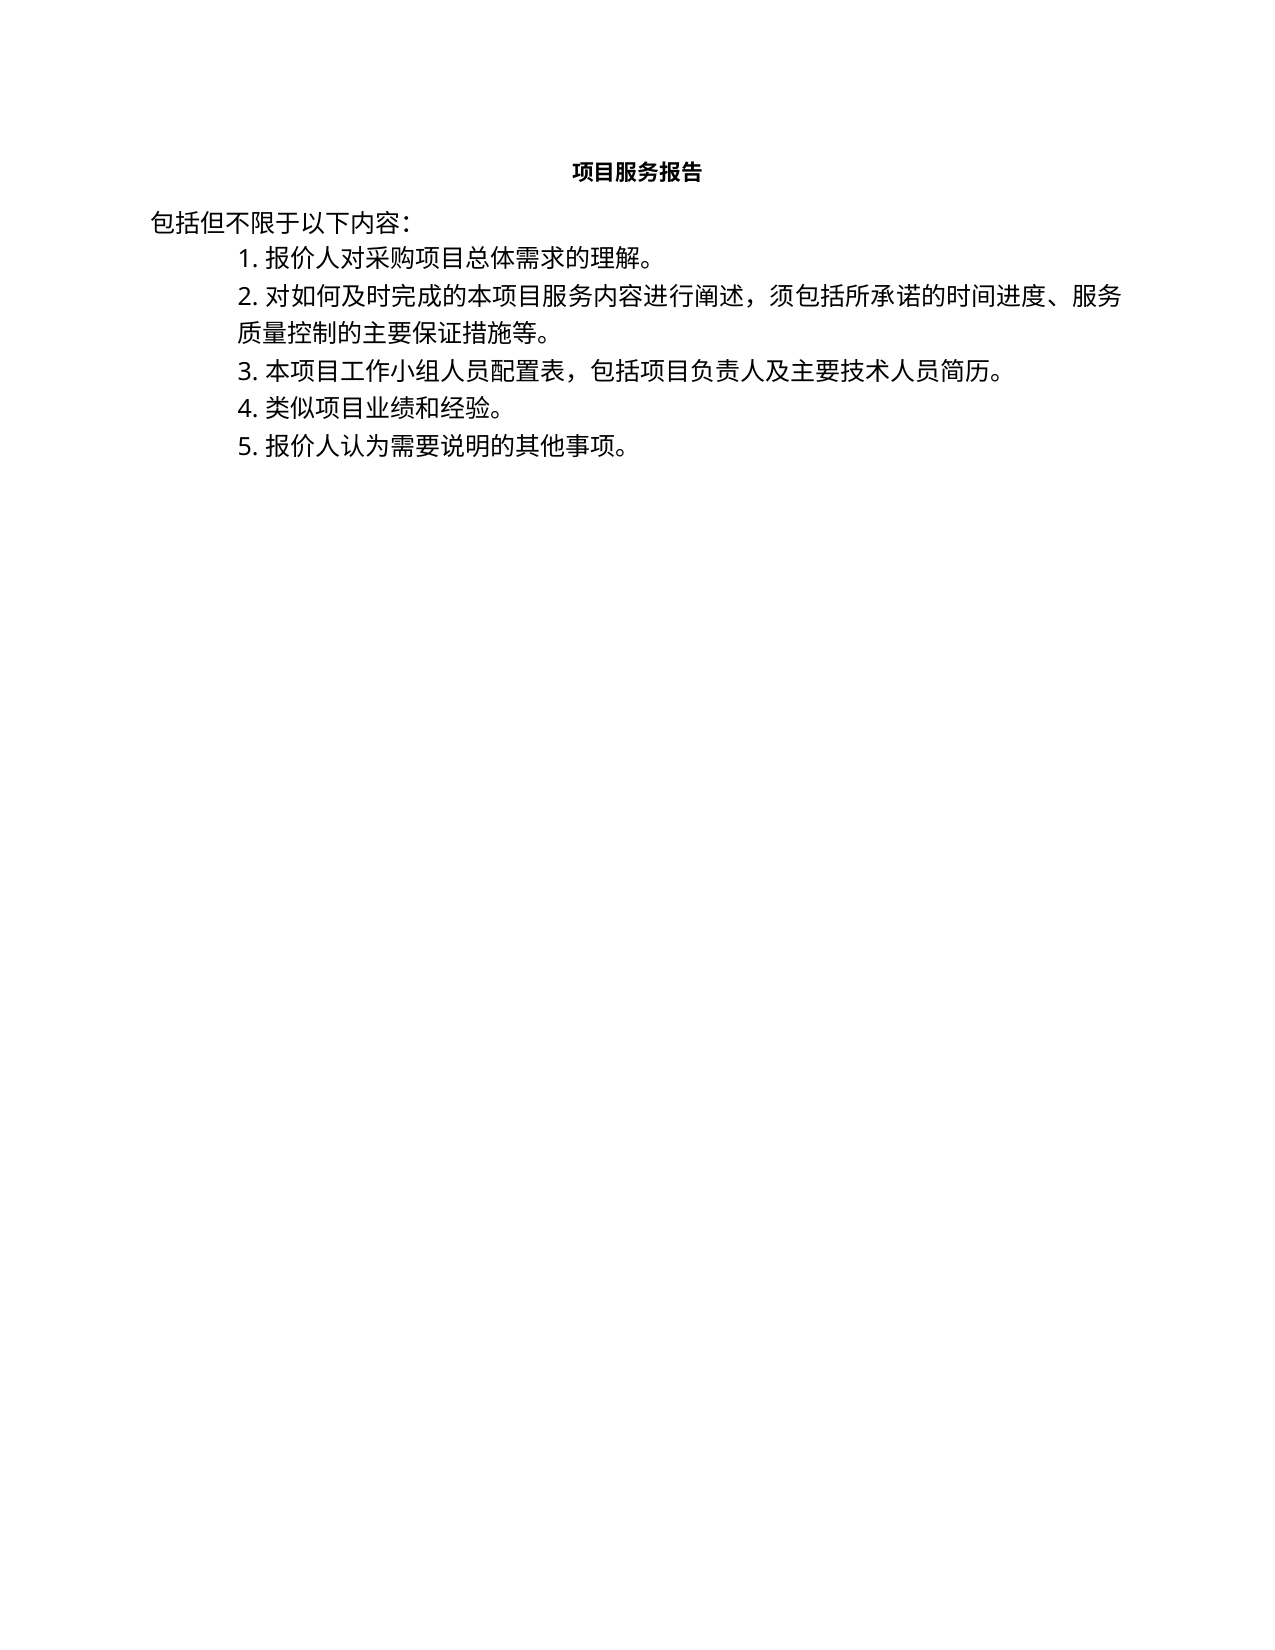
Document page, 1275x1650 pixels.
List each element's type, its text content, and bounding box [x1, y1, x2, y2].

text 2. 对如何及时完成的本项目服务内容进行阐述，须包括所承诺的时间进度、服务质量控制的主要保证措施等。 [237, 275, 1125, 350]
text 项目服务报告 [150, 150, 1125, 187]
text 包括但不限于以下内容： [150, 212, 1125, 237]
text 4. 类似项目业绩和经验。 [237, 387, 1125, 425]
text 5. 报价人认为需要说明的其他事项。 [237, 425, 1125, 462]
text 3. 本项目工作小组人员配置表，包括项目负责人及主要技术人员简历。 [237, 350, 1125, 387]
text 1. 报价人对采购项目总体需求的理解。 [237, 237, 1125, 275]
